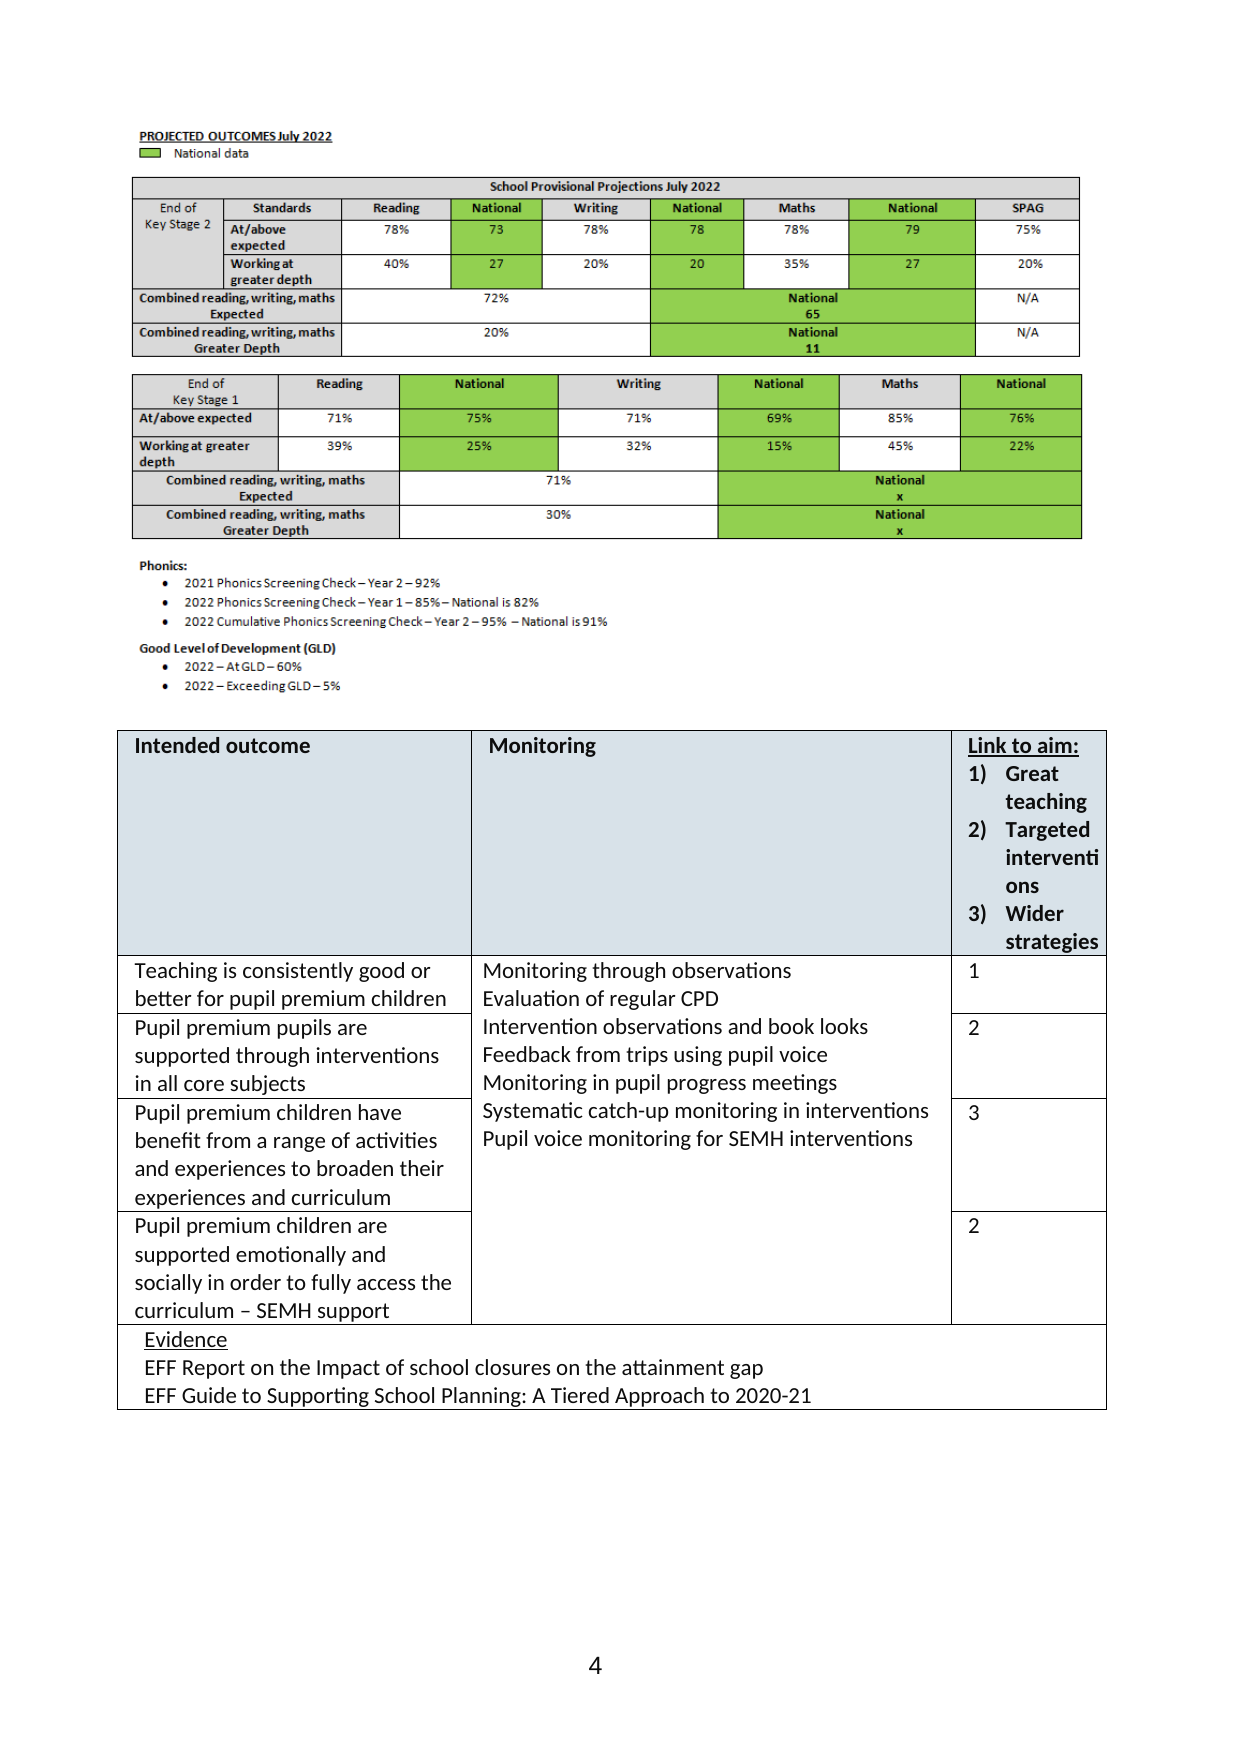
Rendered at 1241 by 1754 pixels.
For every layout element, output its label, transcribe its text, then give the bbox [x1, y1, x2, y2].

table_cell Pupil premium pupils are supported through interventions in all core subjects [118, 1014, 471, 1097]
table_cell 2 [952, 1212, 1106, 1324]
table_header Monitoring [472, 731, 951, 955]
table_cell Pupil premium children have benefit from a range of activities and experiences to broaden their experiences and curriculum [118, 1099, 471, 1211]
table_cell 3 [952, 1099, 1106, 1211]
table_header Link to aim: Great teaching Targeted interventions Wider strategies [952, 731, 1106, 955]
table_cell 2 [952, 1014, 1106, 1097]
table_cell Pupil premium children are supported emotionally and socially in order to fully access the curriculum – SEMH support [118, 1212, 471, 1324]
table_cell 1 [952, 956, 1106, 1012]
table_cell Evidence EFF Report on the Impact of school closures on the attainment gap EFF Guide to Supporting School Planning: A Tiered Approach to 2020-21 [118, 1325, 1106, 1409]
table_header Intended outcome [118, 731, 471, 955]
table_cell Monitoring through observations Evaluation of regular CPD Intervention observations and book looks Feedback from trips using pupil voice Monitoring in pupil progress meetings Systematic catch-up monitoring in interventions Pupil voice monitoring for SEMH interventions [472, 956, 951, 1324]
picture [118, 118, 1094, 702]
table_cell Teaching is consistently good or better for pupil premium children [118, 956, 471, 1012]
